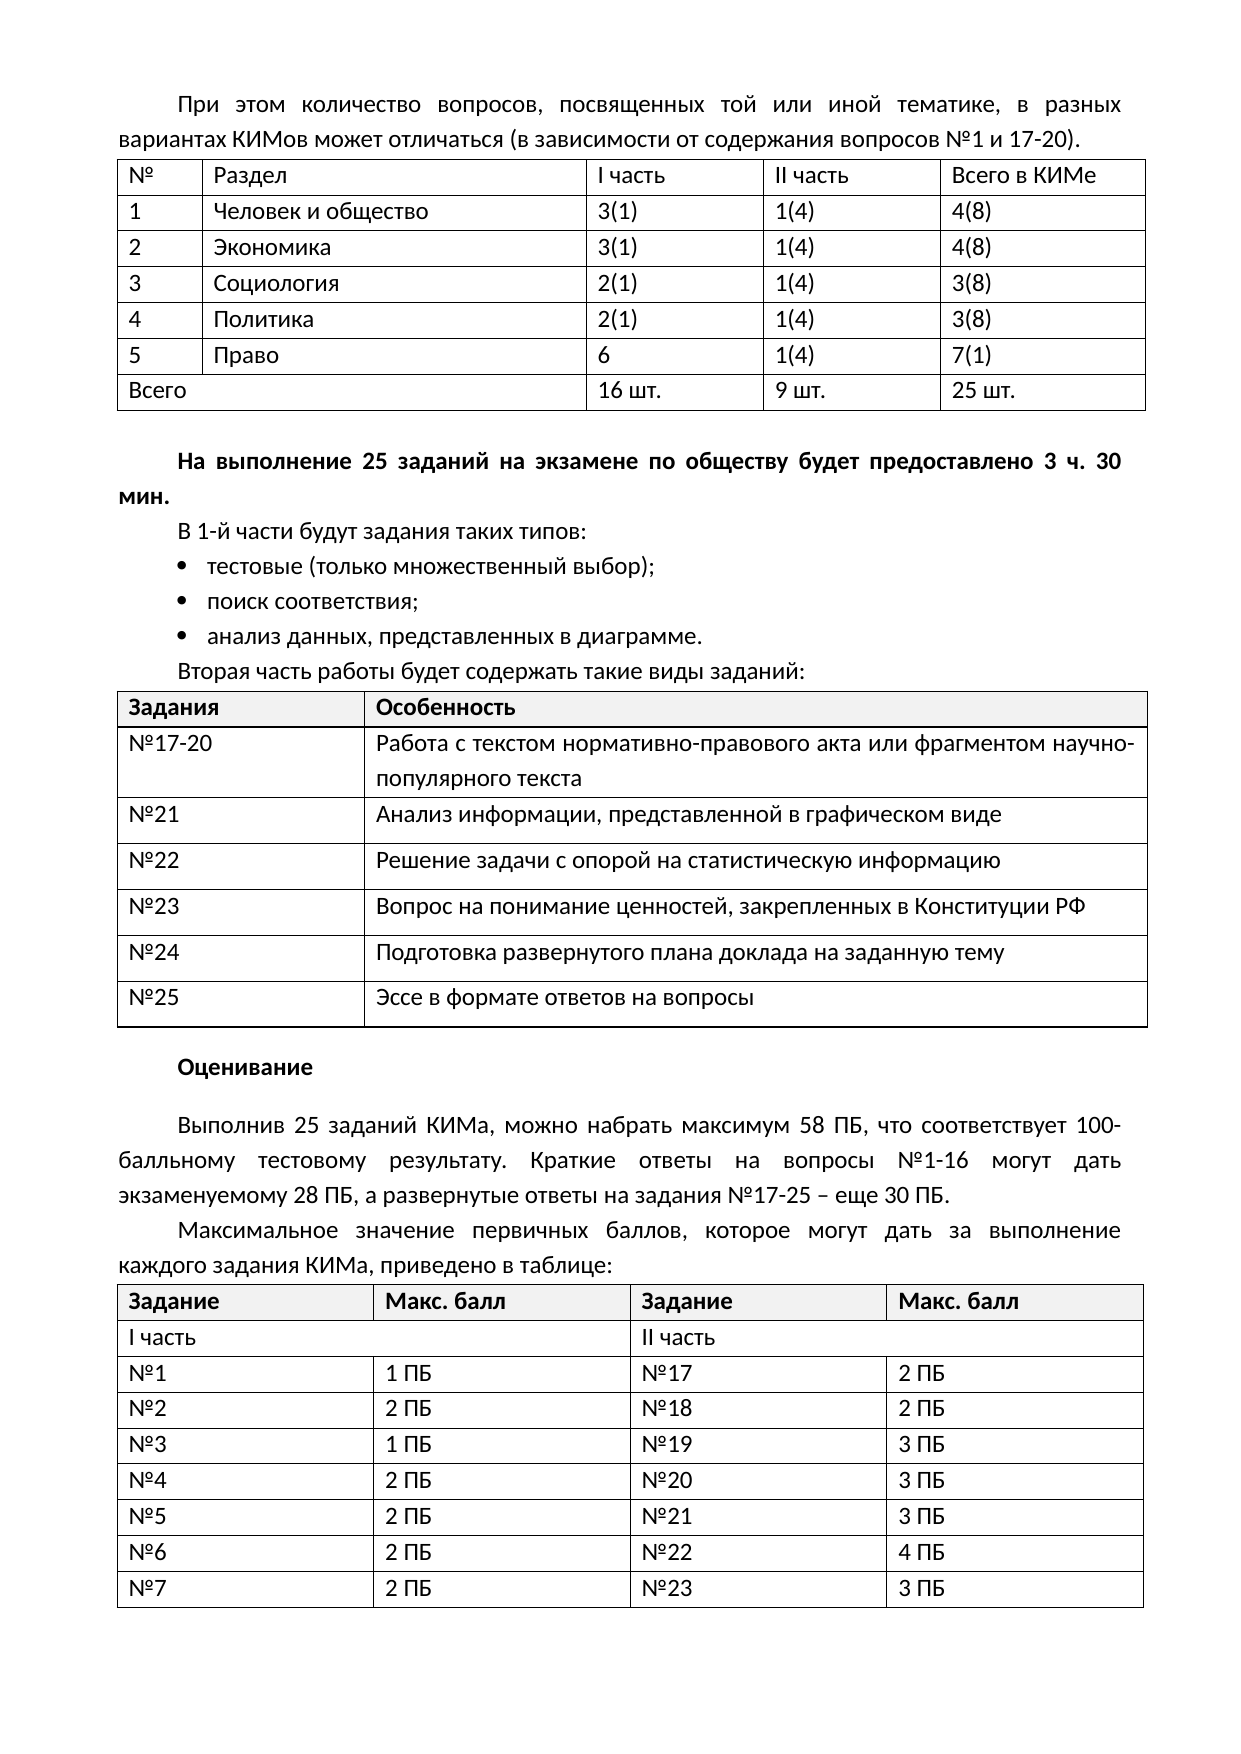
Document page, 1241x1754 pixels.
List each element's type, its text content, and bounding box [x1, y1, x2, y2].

table_cell 3 ПБ [887, 1500, 1143, 1535]
table_cell №6 [118, 1536, 373, 1571]
table_cell 5 [118, 339, 202, 374]
table_header Задание [631, 1285, 886, 1320]
table_cell 1(4) [764, 196, 940, 230]
table_cell Вопрос на понимание ценностей, закрепленных в Конституции РФ [365, 890, 1147, 935]
table_cell №20 [631, 1464, 886, 1499]
table_cell №1 [118, 1357, 373, 1392]
table_cell 3(8) [941, 303, 1145, 338]
table_cell 2 ПБ [887, 1393, 1143, 1427]
table_cell 7(1) [941, 339, 1145, 374]
table_cell №3 [118, 1429, 373, 1463]
text Выполнив 25 заданий КИМа, можно набрать максимум 58 ПБ, что соответствует 100-балльному тестовому результату. Краткие ответы на вопросы №1-16 могут дать экзаменуемому 28 ПБ, а развернутые ответы на задания №17-25 – еще 30 ПБ. [118, 1109, 1122, 1209]
table_cell Человек и общество [203, 196, 586, 230]
table_cell №17-20 [118, 728, 364, 797]
table_cell №21 [631, 1500, 886, 1535]
table_cell 3(8) [941, 267, 1145, 302]
table_cell 2(1) [587, 267, 763, 302]
table_cell ІІ часть [631, 1321, 1143, 1356]
table_cell Экономика [203, 231, 586, 266]
table_cell №25 [118, 982, 364, 1026]
table_cell 25 шт. [941, 375, 1145, 409]
table_header Особенность [365, 692, 1147, 726]
table_cell 4(8) [941, 231, 1145, 266]
table_cell №19 [631, 1429, 886, 1463]
table_cell 3 [118, 267, 202, 302]
table_cell 16 шт. [587, 375, 763, 409]
text В 1-й части будут задания таких типов: [118, 516, 1122, 546]
table_cell 2 ПБ [887, 1357, 1143, 1392]
table_header Макс. балл [374, 1285, 630, 1320]
text На выполнение 25 заданий на экзамене по обществу будет предоставлено 3 ч. 30 мин. [118, 446, 1122, 511]
table_cell 4 ПБ [887, 1536, 1143, 1571]
table_cell №5 [118, 1500, 373, 1535]
table_cell 2 ПБ [374, 1572, 630, 1607]
table_header Задания [118, 692, 364, 726]
table_cell №22 [118, 844, 364, 889]
list тестовые (только множественный выбор); [177, 551, 1122, 581]
table_cell Право [203, 339, 586, 374]
text При этом количество вопросов, посвященных той или иной тематике, в разных вариантах КИМов может отличаться (в зависимости от содержания вопросов №1 и 17-20). [118, 89, 1122, 154]
table_cell 2 ПБ [374, 1393, 630, 1427]
table_header Раздел [203, 160, 586, 194]
table_header № [118, 160, 202, 194]
table_cell Эссе в формате ответов на вопросы [365, 982, 1147, 1026]
table_cell №24 [118, 936, 364, 981]
text Вторая часть работы будет содержать такие виды заданий: [118, 656, 1122, 686]
table_cell 2 ПБ [374, 1464, 630, 1499]
table_cell 1 ПБ [374, 1357, 630, 1392]
table_cell №2 [118, 1393, 373, 1427]
table_cell №21 [118, 798, 364, 843]
table_cell 3(1) [587, 196, 763, 230]
table_cell І часть [118, 1321, 630, 1356]
table_cell 3 ПБ [887, 1429, 1143, 1463]
list поиск соответствия; [177, 586, 1122, 616]
table_cell Политика [203, 303, 586, 338]
table_cell 4(8) [941, 196, 1145, 230]
table_cell Решение задачи с опорой на статистическую информацию [365, 844, 1147, 889]
table_header II часть [764, 160, 940, 194]
table_cell 1(4) [764, 339, 940, 374]
table_cell Социология [203, 267, 586, 302]
table_cell Всего [118, 375, 586, 409]
table_cell 9 шт. [764, 375, 940, 409]
table_cell 1(4) [764, 267, 940, 302]
table_cell №7 [118, 1572, 373, 1607]
table_header I часть [587, 160, 763, 194]
table_cell №23 [631, 1572, 886, 1607]
table_header Макс. балл [887, 1285, 1143, 1320]
table_cell 1(4) [764, 303, 940, 338]
table_cell Анализ информации, представленной в графическом виде [365, 798, 1147, 843]
table_cell №23 [118, 890, 364, 935]
table_cell 1 [118, 196, 202, 230]
table_cell №4 [118, 1464, 373, 1499]
table_cell Работа с текстом нормативно-правового акта или фрагментом научно-популярного текста [365, 728, 1147, 797]
list анализ данных, представленных в диаграмме. [177, 621, 1122, 651]
table_cell 1(4) [764, 231, 940, 266]
table_cell 2(1) [587, 303, 763, 338]
table_cell 2 ПБ [374, 1500, 630, 1535]
table_cell №17 [631, 1357, 886, 1392]
table_cell 1 ПБ [374, 1429, 630, 1463]
table_cell 4 [118, 303, 202, 338]
table_cell 3(1) [587, 231, 763, 266]
text Оценивание [118, 1051, 1122, 1081]
table_cell Подготовка развернутого плана доклада на заданную тему [365, 936, 1147, 981]
table_cell 6 [587, 339, 763, 374]
table_cell 3 ПБ [887, 1464, 1143, 1499]
table_cell 3 ПБ [887, 1572, 1143, 1607]
table_cell №22 [631, 1536, 886, 1571]
text Максимальное значение первичных баллов, которое могут дать за выполнение каждого задания КИМа, приведено в таблице: [118, 1214, 1122, 1279]
table_cell №18 [631, 1393, 886, 1427]
table_cell 2 [118, 231, 202, 266]
table_cell 2 ПБ [374, 1536, 630, 1571]
table_header Всего в КИМе [941, 160, 1145, 194]
table_header Задание [118, 1285, 373, 1320]
